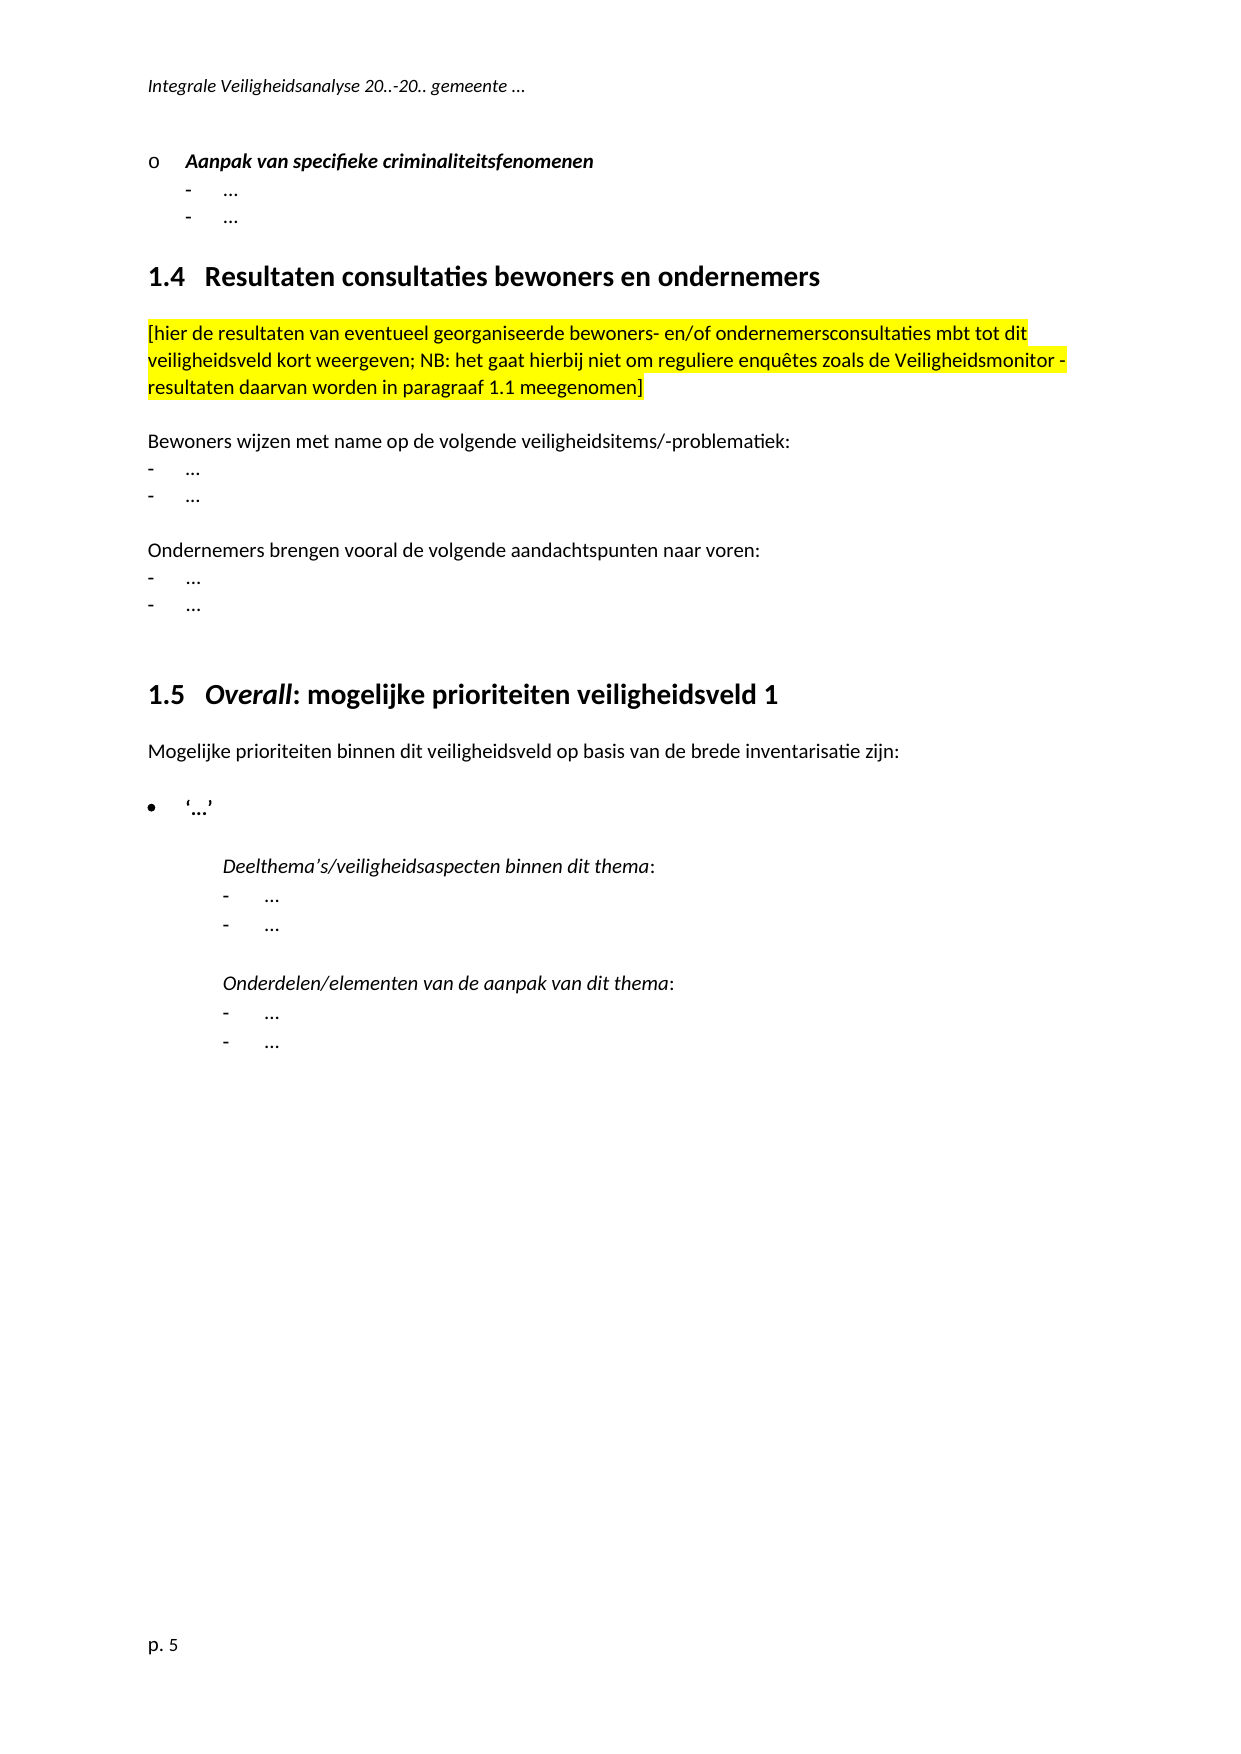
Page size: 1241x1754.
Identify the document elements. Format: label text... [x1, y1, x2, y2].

list ... [223, 1024, 1093, 1053]
list ... [185, 202, 1093, 229]
text [hier de resultaten van eventueel georganiseerde bewoners- en/of ondernemersconsultaties mbt tot dit veiligheidsveld kort weergeven; NB: het gaat hierbij niet om reguliere enquêtes zoals de Veiligheidsmonitor - resultaten daarvan worden in paragraaf 1.1 meegenomen] [644, 319, 1093, 400]
text 1.5 Overall: mogelijke prioriteiten veiligheidsveld 1 [148, 683, 1093, 710]
text Deelthema’s/veiligheidsaspecten binnen dit thema: [223, 849, 1093, 878]
list ... [223, 878, 1093, 908]
list ... [148, 589, 1093, 617]
text Onderdelen/elementen van de aanpak van dit thema: [223, 966, 1093, 995]
text Mogelijke prioriteiten binnen dit veiligheidsveld op basis van de brede inventarisatie zijn: [148, 737, 1093, 764]
text Bewoners wijzen met name op de volgende veiligheidsitems/-problematiek: [148, 427, 1093, 454]
text 1.4 Resultaten consultaties bewoners en ondernemers [148, 264, 1093, 292]
list ... [185, 175, 1093, 202]
list ... [148, 562, 1093, 589]
list ... [223, 995, 1093, 1024]
list ... [223, 908, 1093, 937]
list ... [148, 481, 1093, 508]
list Aanpak van specifieke criminaliteitsfenomenen [148, 148, 1093, 175]
list ‘...’ [148, 791, 1093, 820]
list ... [148, 454, 1093, 481]
text Ondernemers brengen vooral de volgende aandachtspunten naar voren: [148, 535, 1093, 562]
